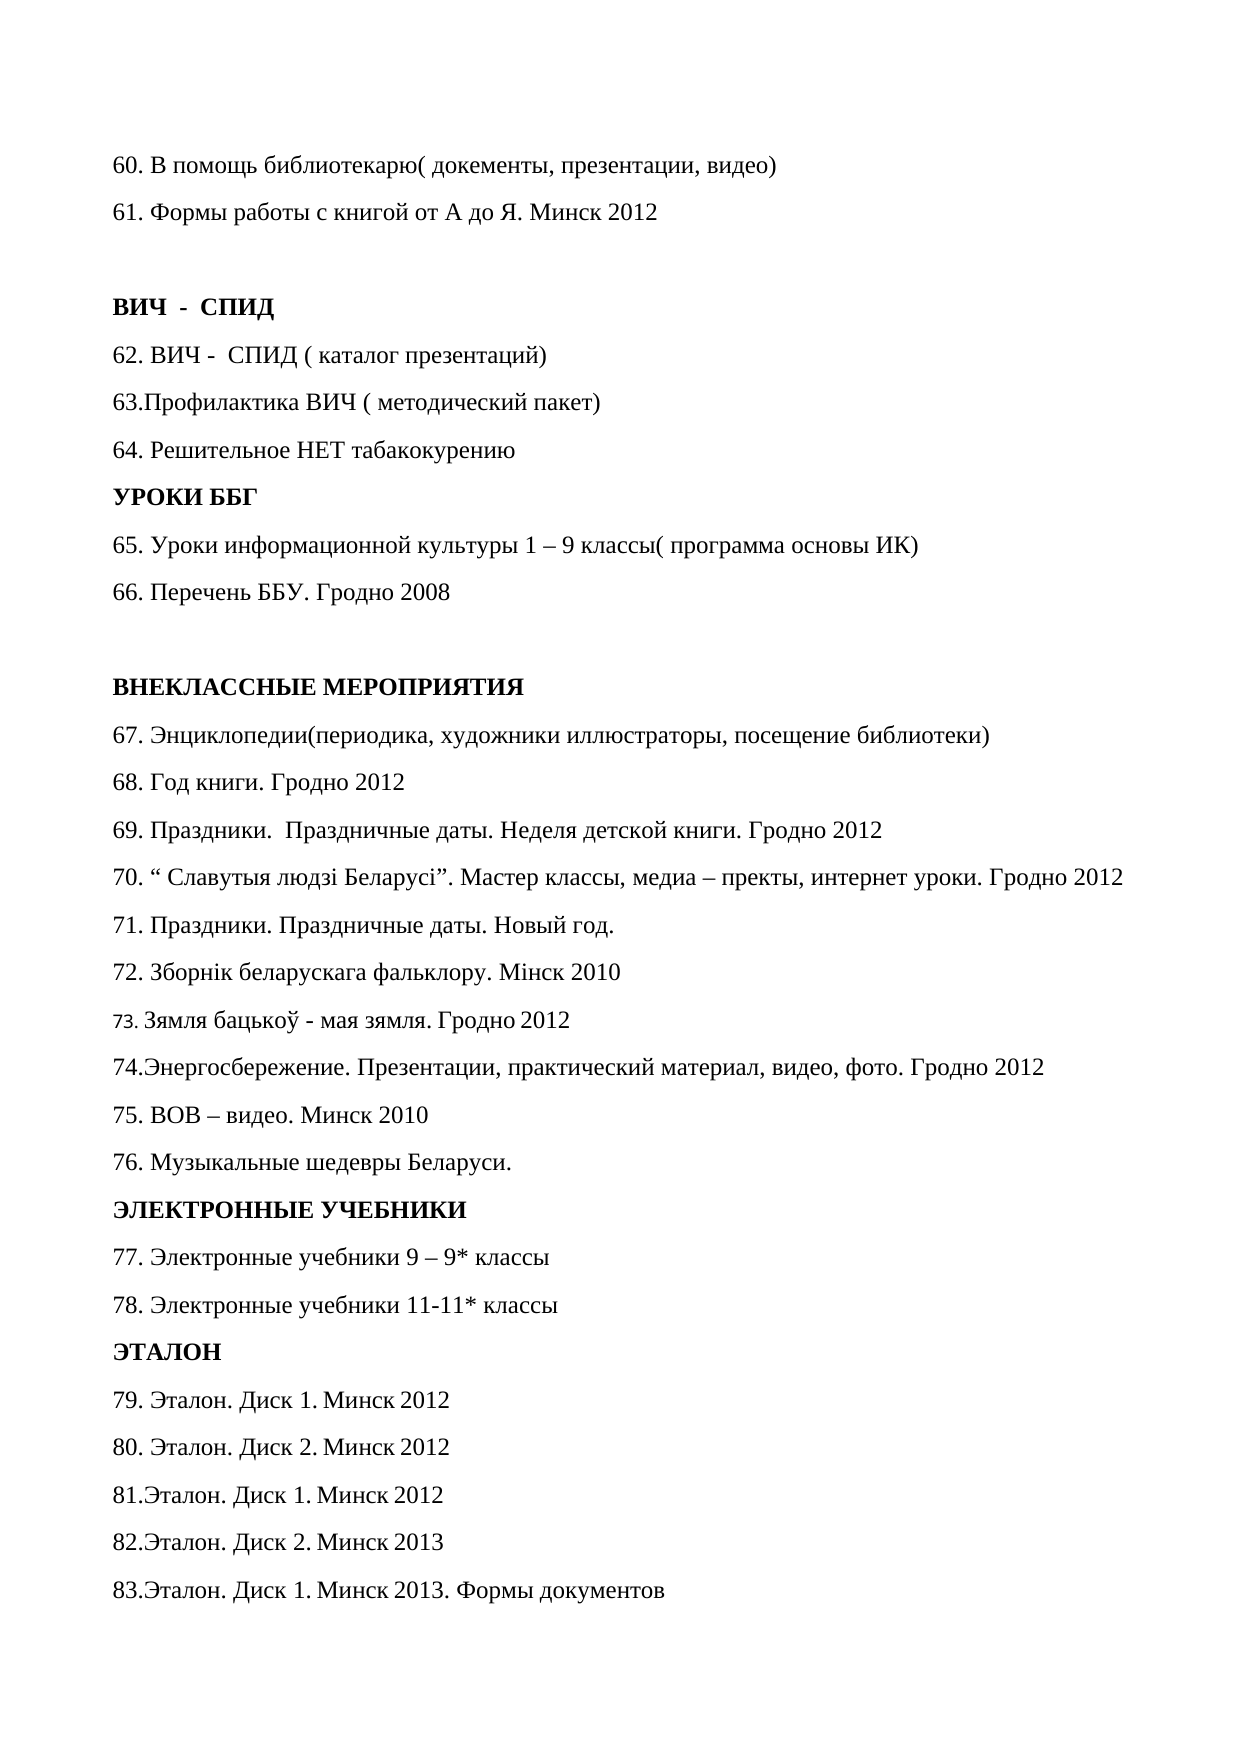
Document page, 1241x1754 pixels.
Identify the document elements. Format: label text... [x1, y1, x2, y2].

text 75. ВОВ – видео. Минск 2010 [112, 1100, 1211, 1129]
text 65. Уроки информационной культуры 1 – 9 классы( программа основы ИК) [112, 530, 1211, 559]
text 80. Эталон. Диск 2. Минск 2012 [112, 1432, 1211, 1461]
text 74.Энергосбережение. Презентации, практический материал, видео, фото. Гродно 2012 [112, 1052, 1211, 1081]
text 71. Праздники. Праздничные даты. Новый год. [112, 910, 1211, 939]
text 77. Электронные учебники 9 – 9* классы [112, 1242, 1211, 1271]
text 81.Эталон. Диск 1. Минск 2012 [112, 1480, 1211, 1509]
text ВНЕКЛАССНЫЕ МЕРОПРИЯТИЯ [112, 672, 1211, 701]
text ЭТАЛОН [112, 1337, 1211, 1366]
text 78. Электронные учебники 11-11* классы [112, 1290, 1211, 1319]
text 61. Формы работы с книгой от А до Я. Минск 2012 [112, 197, 1211, 226]
text 82.Эталон. Диск 2. Минск 2013 [112, 1527, 1211, 1556]
text 69. Праздники. Праздничные даты. Неделя детской книги. Гродно 2012 [112, 815, 1211, 844]
text 70. “ Славутыя людзі Беларусі”. Мастер классы, медиа – пректы, интернет уроки. Гродно 2012 [112, 862, 1211, 891]
text 67. Энциклопедии(периодика, художники иллюстраторы, посещение библиотеки) [112, 720, 1211, 749]
text УРОКИ ББГ [112, 482, 1211, 511]
text ВИЧ - СПИД [112, 292, 1211, 321]
text ЭЛЕКТРОННЫЕ УЧЕБНИКИ [112, 1195, 1211, 1224]
text 62. ВИЧ - СПИД ( каталог презентаций) [112, 340, 1211, 369]
text 72. Зборнік беларускага фальклору. Мінск 2010 [112, 957, 1211, 986]
text 66. Перечень ББУ. Гродно 2008 [112, 577, 1211, 606]
text 83.Эталон. Диск 1. Минск 2013. Формы документов [112, 1575, 1211, 1604]
text 63.Профилактика ВИЧ ( методический пакет) [112, 387, 1211, 416]
text 76. Музыкальные шедевры Беларуси. [112, 1147, 1211, 1176]
text 79. Эталон. Диск 1. Минск 2012 [112, 1385, 1211, 1414]
text 73. Зямля бацькоў - мая зямля. Гродно 2012 [112, 1005, 1211, 1034]
text 64. Решительное НЕТ табакокурению [112, 435, 1211, 464]
text 68. Год книги. Гродно 2012 [112, 767, 1211, 796]
text 60. В помощь библиотекарю( докементы, презентации, видео) [112, 150, 1211, 179]
